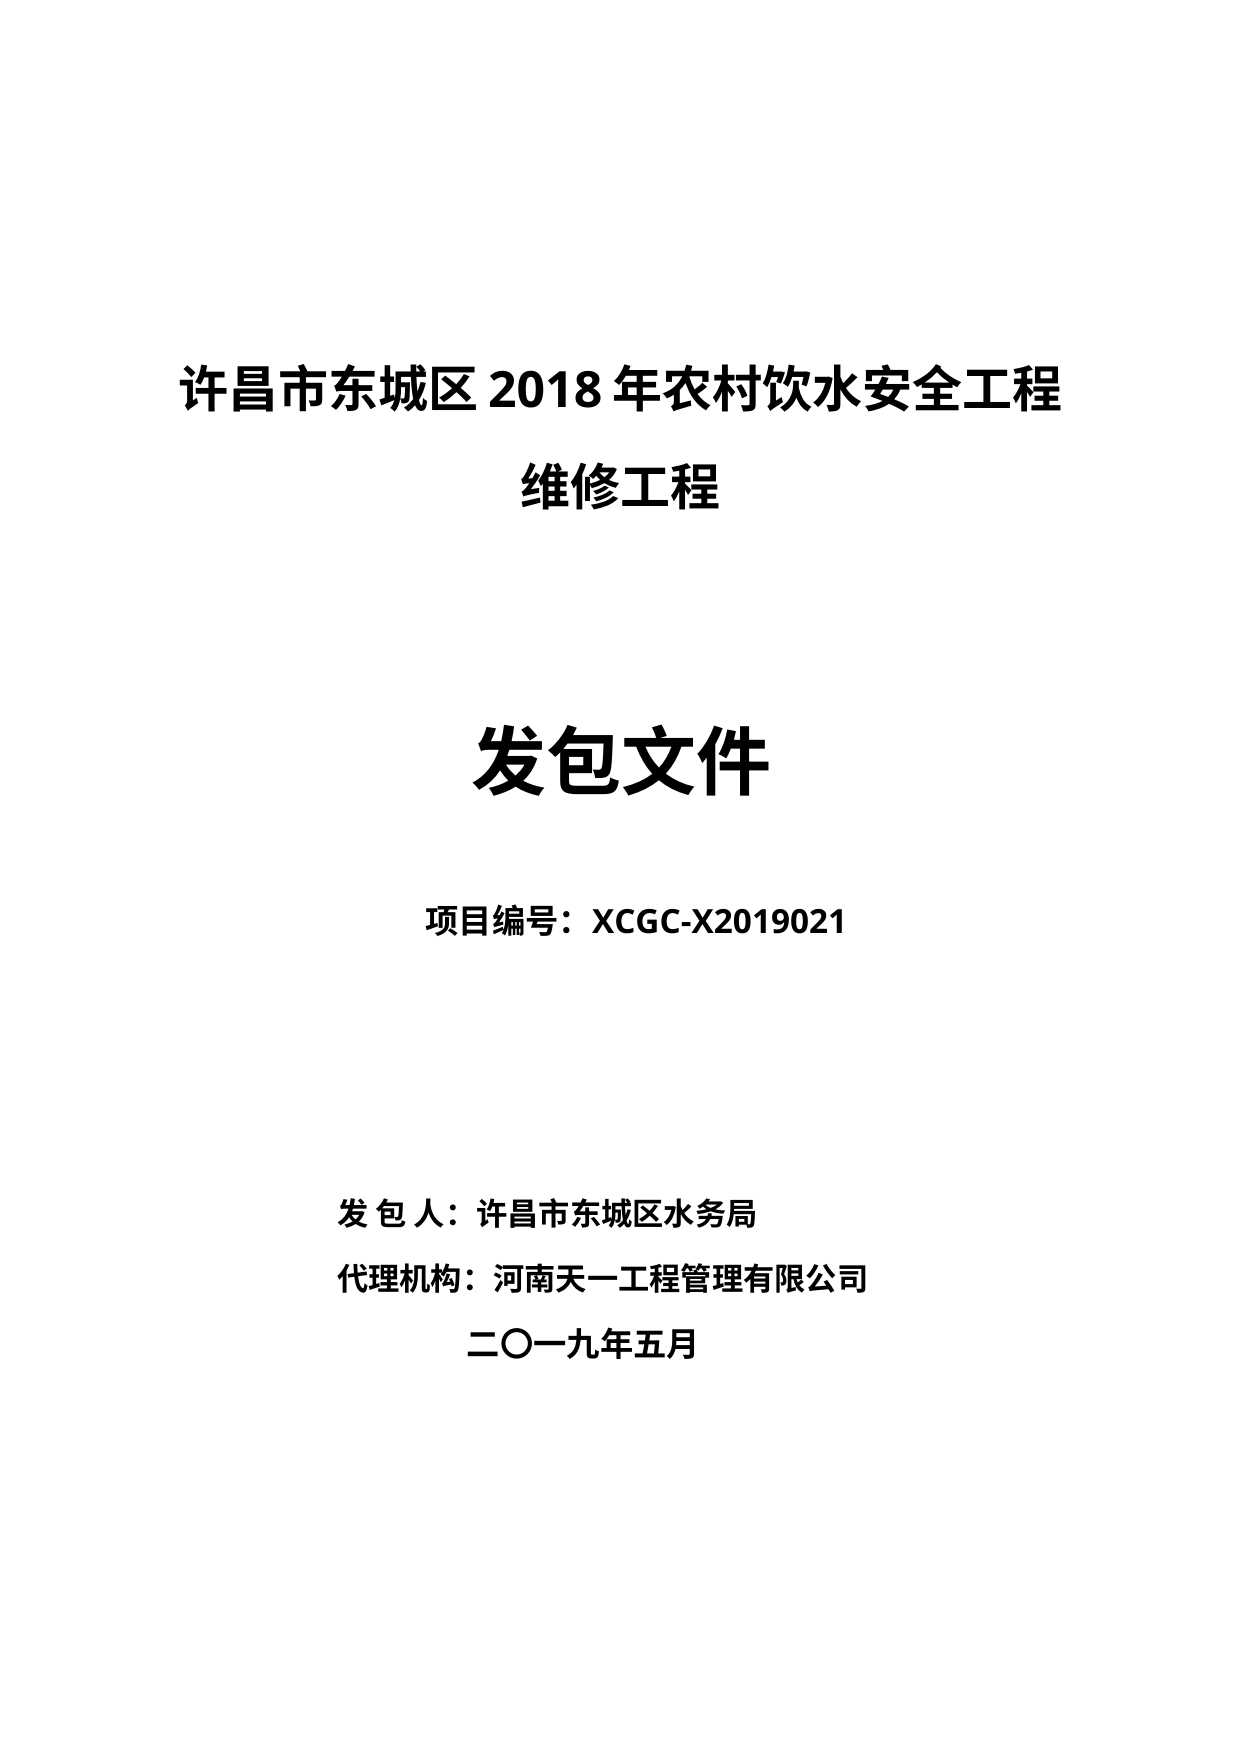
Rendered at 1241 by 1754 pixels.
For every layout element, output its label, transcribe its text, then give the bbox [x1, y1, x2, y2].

text 项目编号：XCGC-X2019021 [118, 887, 1122, 952]
text 许昌市东城区2018年农村饮水安全工程 [118, 337, 1122, 435]
text 二〇一九年五月 [118, 1309, 1122, 1374]
text 发 包 人：许昌市东城区水务局 [118, 1179, 1122, 1244]
text 发包文件 [118, 692, 1122, 822]
text 维修工程 [118, 435, 1122, 532]
text 代理机构：河南天一工程管理有限公司 [118, 1244, 1122, 1309]
